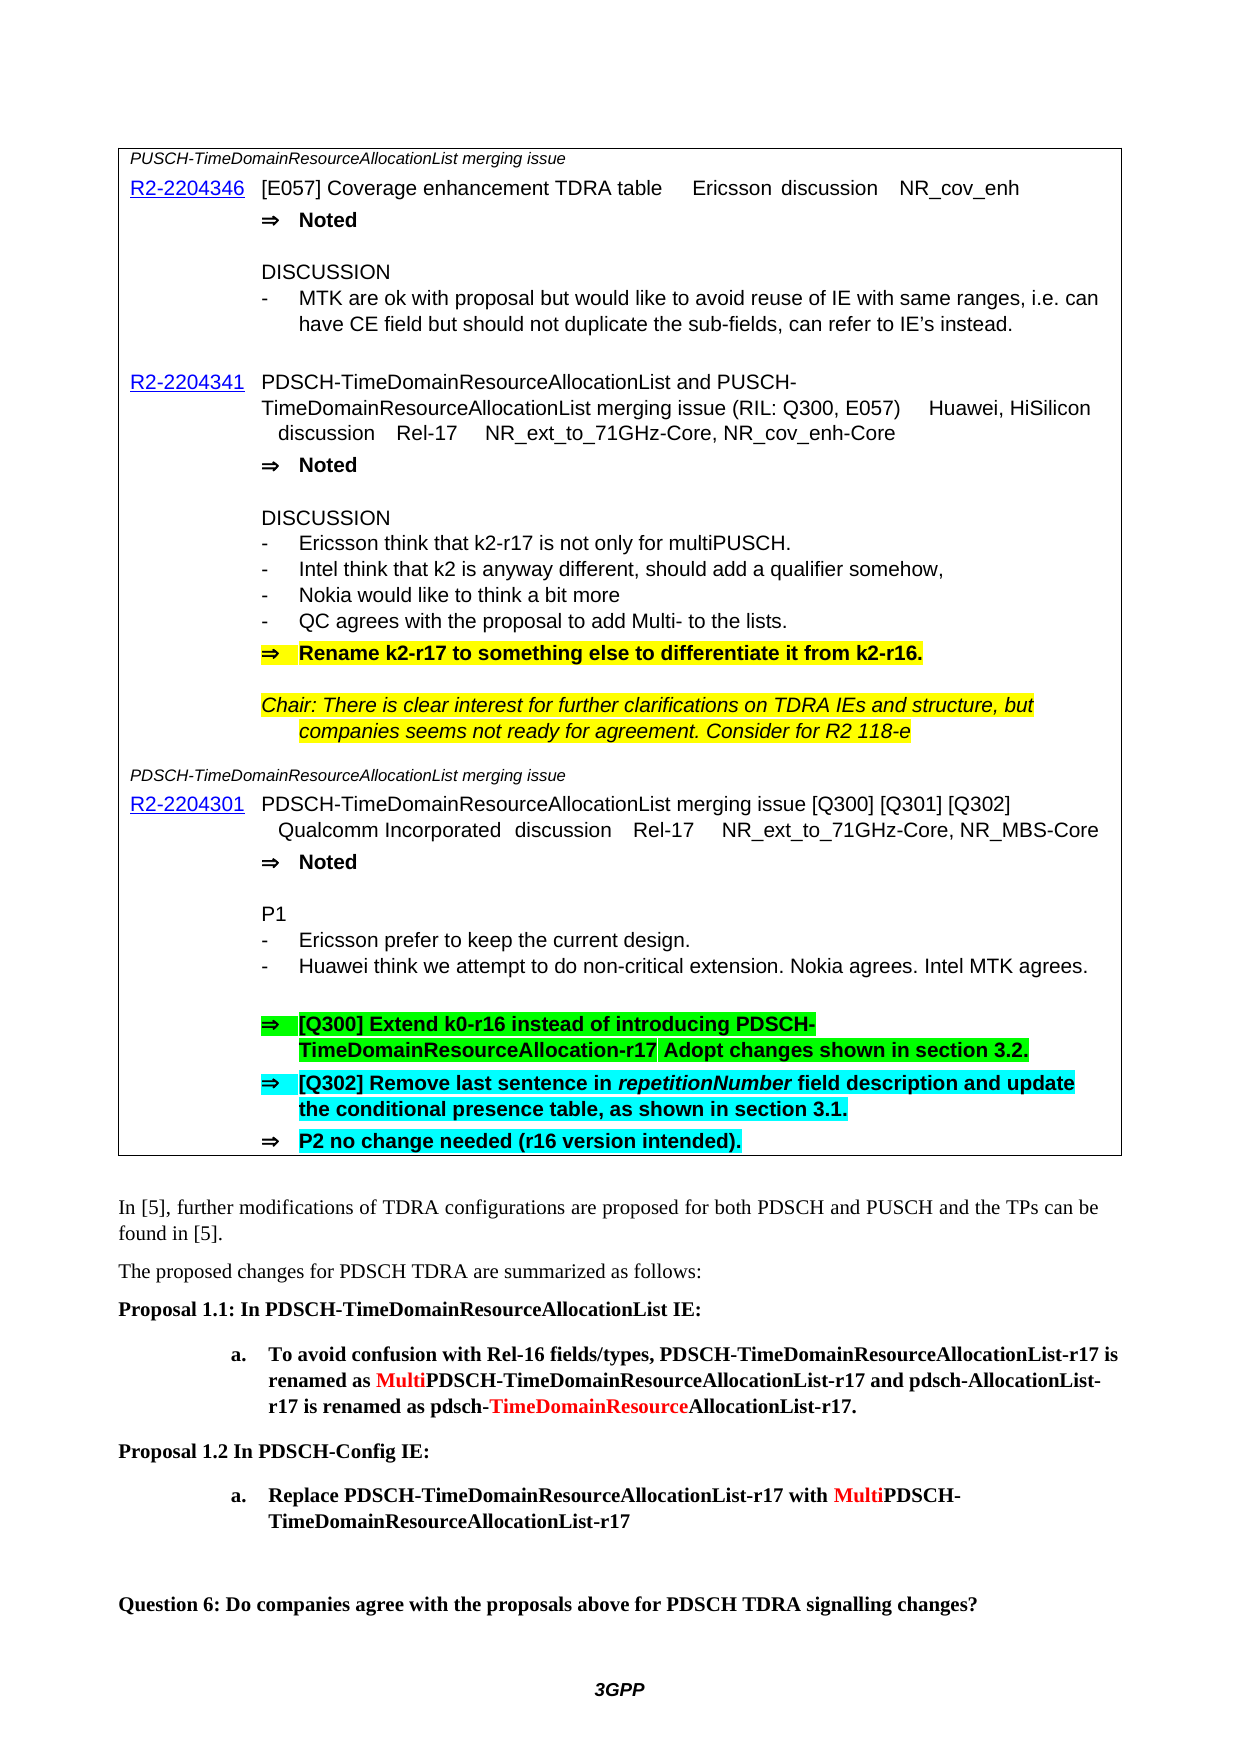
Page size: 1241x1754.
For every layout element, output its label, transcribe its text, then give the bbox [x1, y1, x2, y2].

text The proposed changes for PDSCH TDRA are summarized as follows: [118, 1259, 1101, 1283]
table_header PUSCH-TimeDomainResourceAllocationList merging issue R2-2204346 [E057] Coverage enhancement TDRA table Ericsson discussion NR_cov_enh Noted DISCUSSION MTK are ok with proposal but would like to avoid reuse of IE with same ranges, i.e. can have CE field but should not duplicate the sub-fields, can refer to IE’s instead. R2-2204341 PDSCH-TimeDomainResourceAllocationList and PUSCH-TimeDomainResourceAllocationList merging issue (RIL: Q300, E057) Huawei, HiSilicon discussion Rel-17 NR_ext_to_71GHz-Core, NR_cov_enh-Core Noted DISCUSSION Ericsson think that k2-r17 is not only for multiPUSCH. Intel think that k2 is anyway different, should add a qualifier somehow, Nokia would like to think a bit more QC agrees with the proposal to add Multi- to the lists. Rename k2-r17 to something else to differentiate it from k2-r16. Chair: There is clear interest for further clarifications on TDRA IEs and structure, but companies seems not ready for agreement. Consider for R2 118-e PDSCH-TimeDomainResourceAllocationList merging issue R2-2204301 PDSCH-TimeDomainResourceAllocationList merging issue [Q300] [Q301] [Q302] Qualcomm Incorporated discussion Rel-17 NR_ext_to_71GHz-Core, NR_MBS-Core Noted P1 Ericsson prefer to keep the current design. Huawei think we attempt to do non-critical extension. Nokia agrees. Intel MTK agrees. [Q300] Extend k0-r16 instead of introducing PDSCH-TimeDomainResourceAllocation-r17 Adopt changes shown in section 3.2. [Q302] Remove last sentence in repetitionNumber field description and update the conditional presence table, as shown in section 3.1. P2 no change needed (r16 version intended). [119, 149, 1121, 1155]
list To avoid confusion with Rel-16 fields/types, PDSCH-TimeDomainResourceAllocationList-r17 is renamed as MultiPDSCH-TimeDomainResourceAllocationList-r17 and pdsch-AllocationList-r17 is renamed as pdsch-TimeDomainResourceAllocationList-r17. [231, 1342, 1122, 1418]
text Question 6: Do companies agree with the proposals above for PDSCH TDRA signalling changes? [118, 1592, 1101, 1616]
text Proposal 1.1: In PDSCH-TimeDomainResourceAllocationList IE: [118, 1297, 1122, 1321]
list Replace PDSCH-TimeDomainResourceAllocationList-r17 with MultiPDSCH-TimeDomainResourceAllocationList-r17 [231, 1483, 1122, 1533]
text In [5], further modifications of TDRA configurations are proposed for both PDSCH and PUSCH and the TPs can be found in [5]. [118, 1194, 1101, 1244]
text Proposal 1.2 In PDSCH-Config IE: [118, 1439, 1122, 1463]
